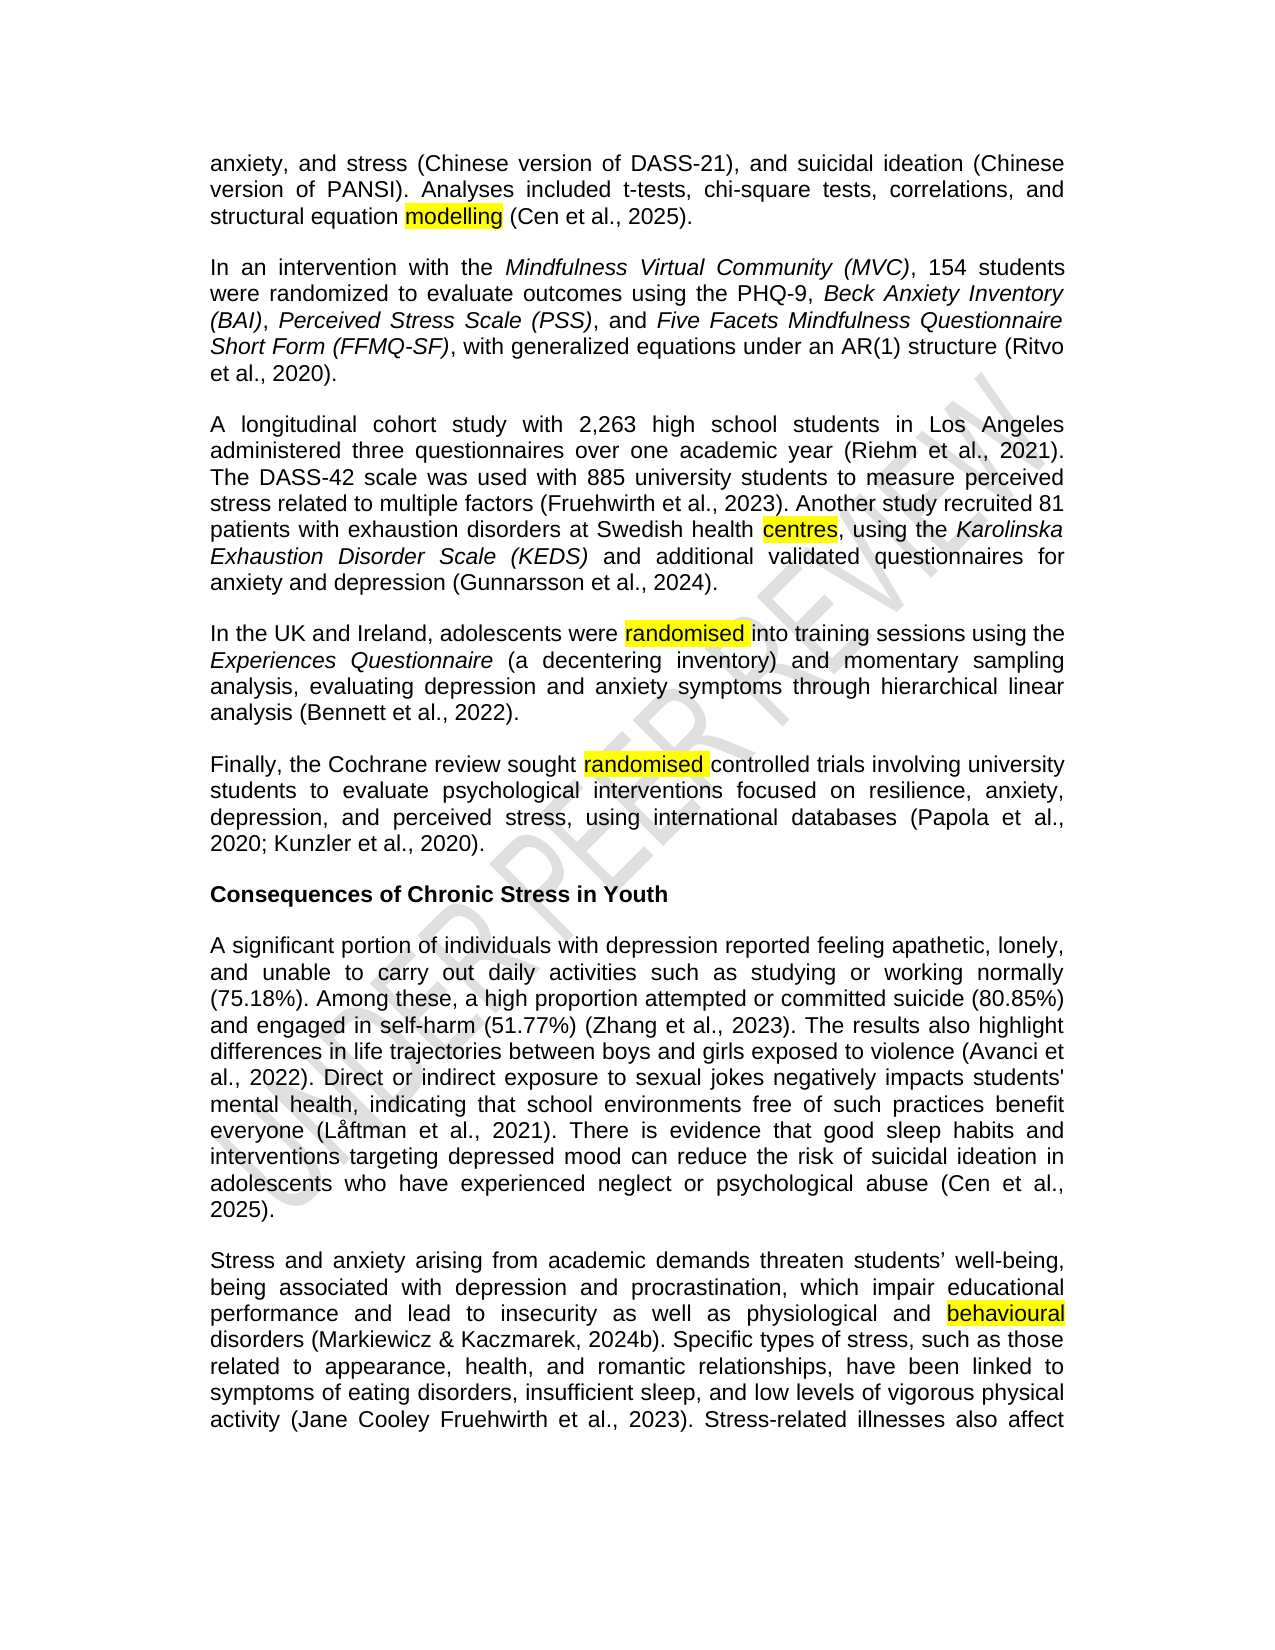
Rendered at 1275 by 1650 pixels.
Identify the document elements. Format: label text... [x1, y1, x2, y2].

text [210, 150, 1065, 229]
text Finally, the Cochrane review sought randomised controlled trials involving university students to evaluate psychological interventions focused on resilience, anxiety, depression, and perceived stress, using international databases (Papola et al., 2020; Kunzler et al., 2020). [210, 751, 1065, 856]
text Consequences of Chronic Stress in Youth [210, 881, 1065, 907]
text In an intervention with the Mindfulness Virtual Community (MVC), 154 students were randomized to evaluate outcomes using the PHQ-9, Beck Anxiety Inventory (BAI), Perceived Stress Scale (PSS), and Five Facets Mindfulness Questionnaire Short Form (FFMQ-SF), with generalized equations under an AR(1) structure (Ritvo et al., 2020). [210, 254, 1065, 386]
text A significant portion of individuals with depression reported feeling apathetic, lonely, and unable to carry out daily activities such as studying or working normally (75.18%). Among these, a high proportion attempted or committed suicide (80.85%) and engaged in self-harm (51.77%) (Zhang et al., 2023). The results also highlight differences in life trajectories between boys and girls exposed to violence (Avanci et al., 2022). Direct or indirect exposure to sexual jokes negatively impacts students' mental health, indicating that school environments free of such practices benefit everyone (Låftman et al., 2021). There is evidence that good sleep habits and interventions targeting depressed mood can reduce the risk of suicidal ideation in adolescents who have experienced neglect or psychological abuse (Cen et al., 2025). [210, 932, 1065, 1222]
text In the UK and Ireland, adolescents were randomised into training sessions using the Experiences Questionnaire (a decentering inventory) and momentary sampling analysis, evaluating depression and anxiety symptoms through hierarchical linear analysis (Bennett et al., 2022). [210, 620, 1065, 726]
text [210, 1247, 1065, 1432]
text A longitudinal cohort study with 2,263 high school students in Los Angeles administered three questionnaires over one academic year (Riehm et al., 2021). The DASS-42 scale was used with 885 university students to measure perceived stress related to multiple factors (Fruehwirth et al., 2023). Another study recruited 81 patients with exhaustion disorders at Swedish health centres, using the Karolinska Exhaustion Disorder Scale (KEDS) and additional validated questionnaires for anxiety and depression (Gunnarsson et al., 2024). [210, 411, 1065, 595]
